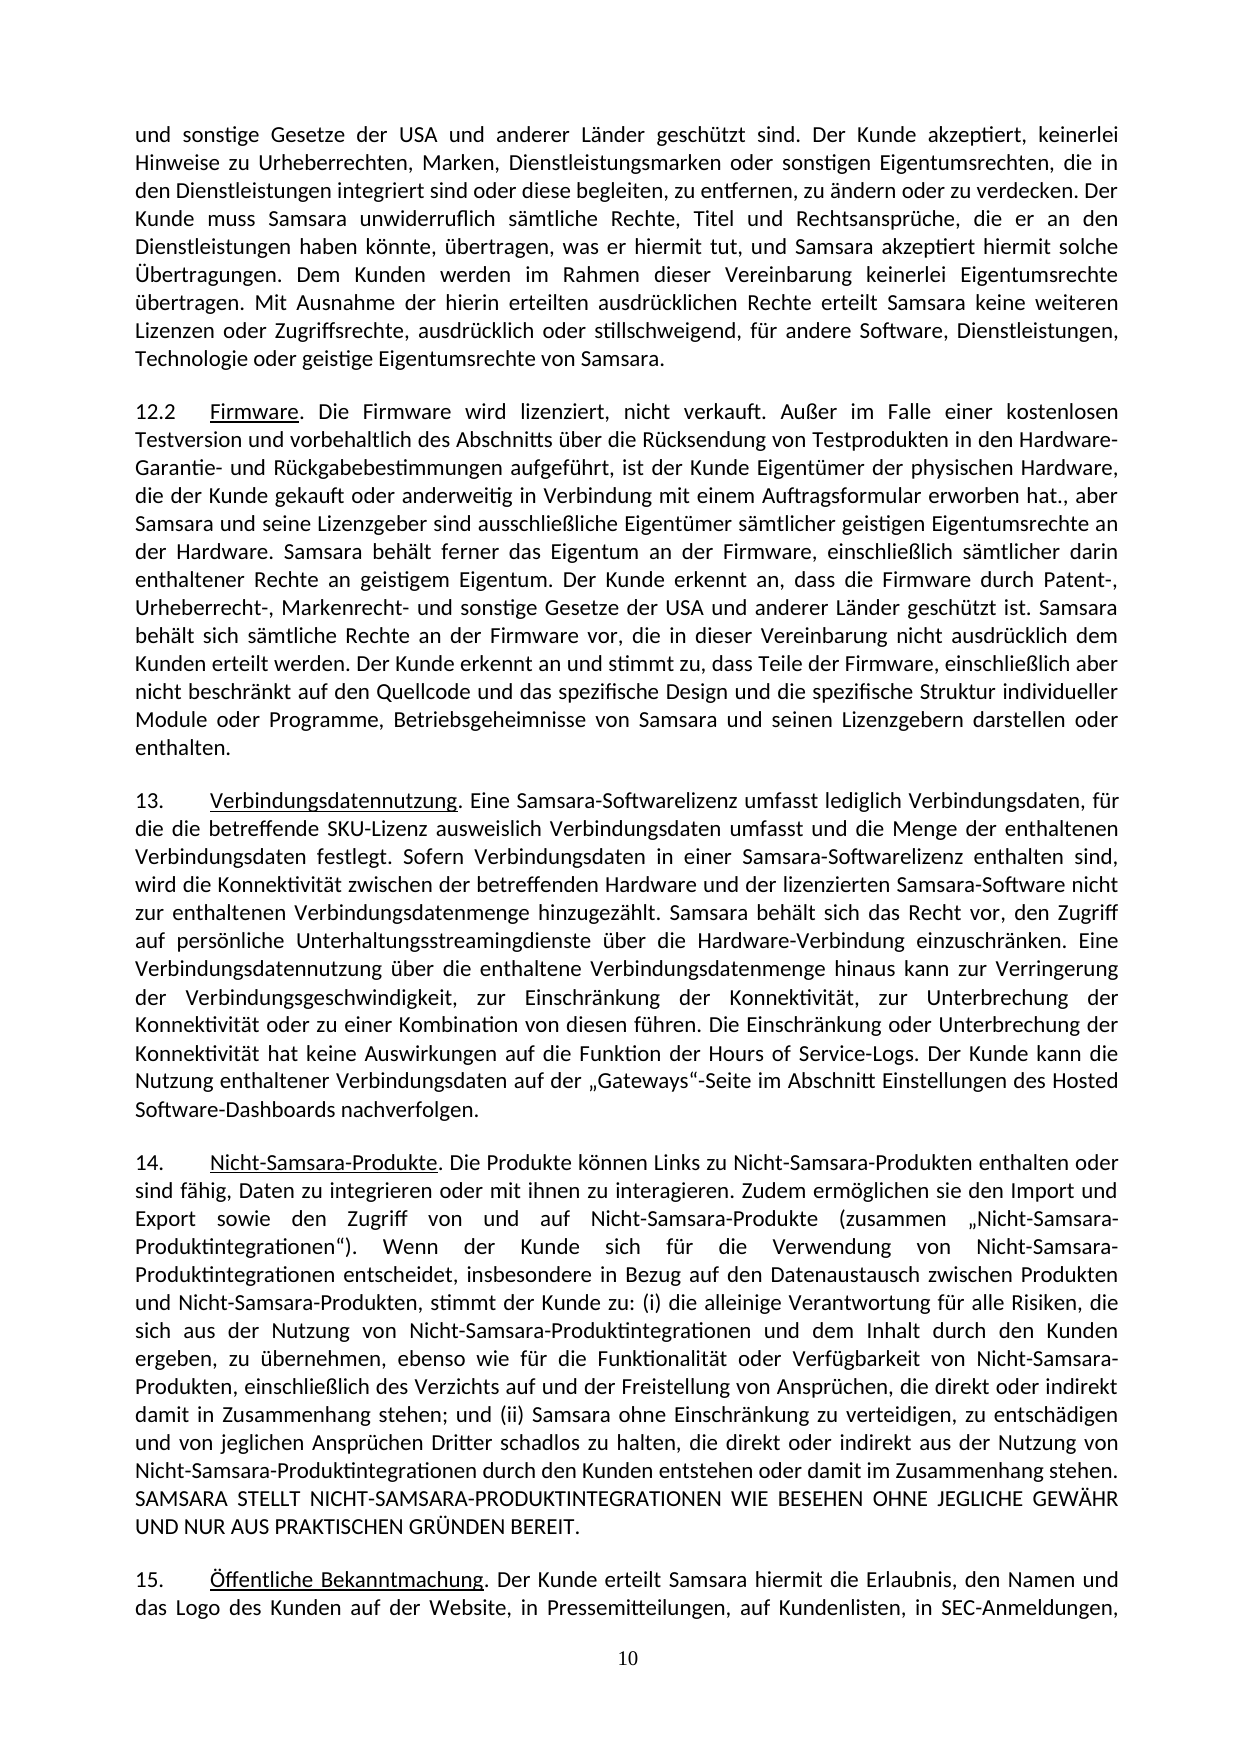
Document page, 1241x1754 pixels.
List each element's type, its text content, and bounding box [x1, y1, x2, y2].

subtitle Firmware. Die Firmware wird lizenziert, nicht verkauft. Außer im Falle einer kostenlosen Testversion und vorbehaltlich des Abschnitts über die Rücksendung von Testprodukten in den Hardware-Garantie- und Rückgabebestimmungen aufgeführt, ist der Kunde Eigentümer der physischen Hardware, die der Kunde gekauft oder anderweitig in Verbindung mit einem Auftragsformular erworben hat., aber Samsara und seine Lizenzgeber sind ausschließliche Eigentümer sämtlicher geistigen Eigentumsrechte an der Hardware. Samsara behält ferner das Eigentum an der Firmware, einschließlich sämtlicher darin enthaltener Rechte an geistigem Eigentum. Der Kunde erkennt an, dass die Firmware durch Patent-, Urheberrecht-, Markenrecht- und sonstige Gesetze der USA und anderer Länder geschützt ist. Samsara behält sich sämtliche Rechte an der Firmware vor, die in dieser Vereinbarung nicht ausdrücklich dem Kunden erteilt werden. Der Kunde erkennt an und stimmt zu, dass Teile der Firmware, einschließlich aber nicht beschränkt auf den Quellcode und das spezifische Design und die spezifische Struktur individueller Module oder Programme, Betriebsgeheimnisse von Samsara und seinen Lizenzgebern darstellen oder enthalten. [135, 397, 1120, 761]
subtitle Nicht-Samsara-Produkte. Die Produkte können Links zu Nicht-Samsara-Produkten enthalten oder sind fähig, Daten zu integrieren oder mit ihnen zu interagieren. Zudem ermöglichen sie den Import und Export sowie den Zugriff von und auf Nicht-Samsara-Produkte (zusammen „Nicht-Samsara-Produktintegrationen“). Wenn der Kunde sich für die Verwendung von Nicht-Samsara-Produktintegrationen entscheidet, insbesondere in Bezug auf den Datenaustausch zwischen Produkten und Nicht-Samsara-Produkten, stimmt der Kunde zu: (i) die alleinige Verantwortung für alle Risiken, die sich aus der Nutzung von Nicht-Samsara-Produktintegrationen und dem Inhalt durch den Kunden ergeben, zu übernehmen, ebenso wie für die Funktionalität oder Verfügbarkeit von Nicht-Samsara-Produkten, einschließlich des Verzichts auf und der Freistellung von Ansprüchen, die direkt oder indirekt damit in Zusammenhang stehen; und (ii) Samsara ohne Einschränkung zu verteidigen, zu entschädigen und von jeglichen Ansprüchen Dritter schadlos zu halten, die direkt oder indirekt aus der Nutzung von Nicht-Samsara-Produktintegrationen durch den Kunden entstehen oder damit im Zusammenhang stehen. SAMSARA STELLT NICHT-SAMSARA-PRODUKTINTEGRATIONEN WIE BESEHEN OHNE JEGLICHE GEWÄHR UND NUR AUS PRAKTISCHEN GRÜNDEN BEREIT. [135, 1148, 1120, 1540]
subtitle Verbindungsdatennutzung. Eine Samsara-Softwarelizenz umfasst lediglich Verbindungsdaten, für die die betreffende SKU-Lizenz ausweislich Verbindungsdaten umfasst und die Menge der enthaltenen Verbindungsdaten festlegt. Sofern Verbindungsdaten in einer Samsara-Softwarelizenz enthalten sind, wird die Konnektivität zwischen der betreffenden Hardware und der lizenzierten Samsara-Software nicht zur enthaltenen Verbindungsdatenmenge hinzugezählt. Samsara behält sich das Recht vor, den Zugriff auf persönliche Unterhaltungsstreamingdienste über die Hardware-Verbindung einzuschränken. Eine Verbindungsdatennutzung über die enthaltene Verbindungsdatenmenge hinaus kann zur Verringerung der Verbindungsgeschwindigkeit, zur Einschränkung der Konnektivität, zur Unterbrechung der Konnektivität oder zu einer Kombination von diesen führen. Die Einschränkung oder Unterbrechung der Konnektivität hat keine Auswirkungen auf die Funktion der Hours of Service-Logs. Der Kunde kann die Nutzung enthaltener Verbindungsdaten auf der „Gateways“-Seite im Abschnitt Einstellungen des Hosted Software-Dashboards nachverfolgen. [135, 786, 1120, 1123]
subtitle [135, 120, 1120, 372]
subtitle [135, 1565, 1120, 1621]
